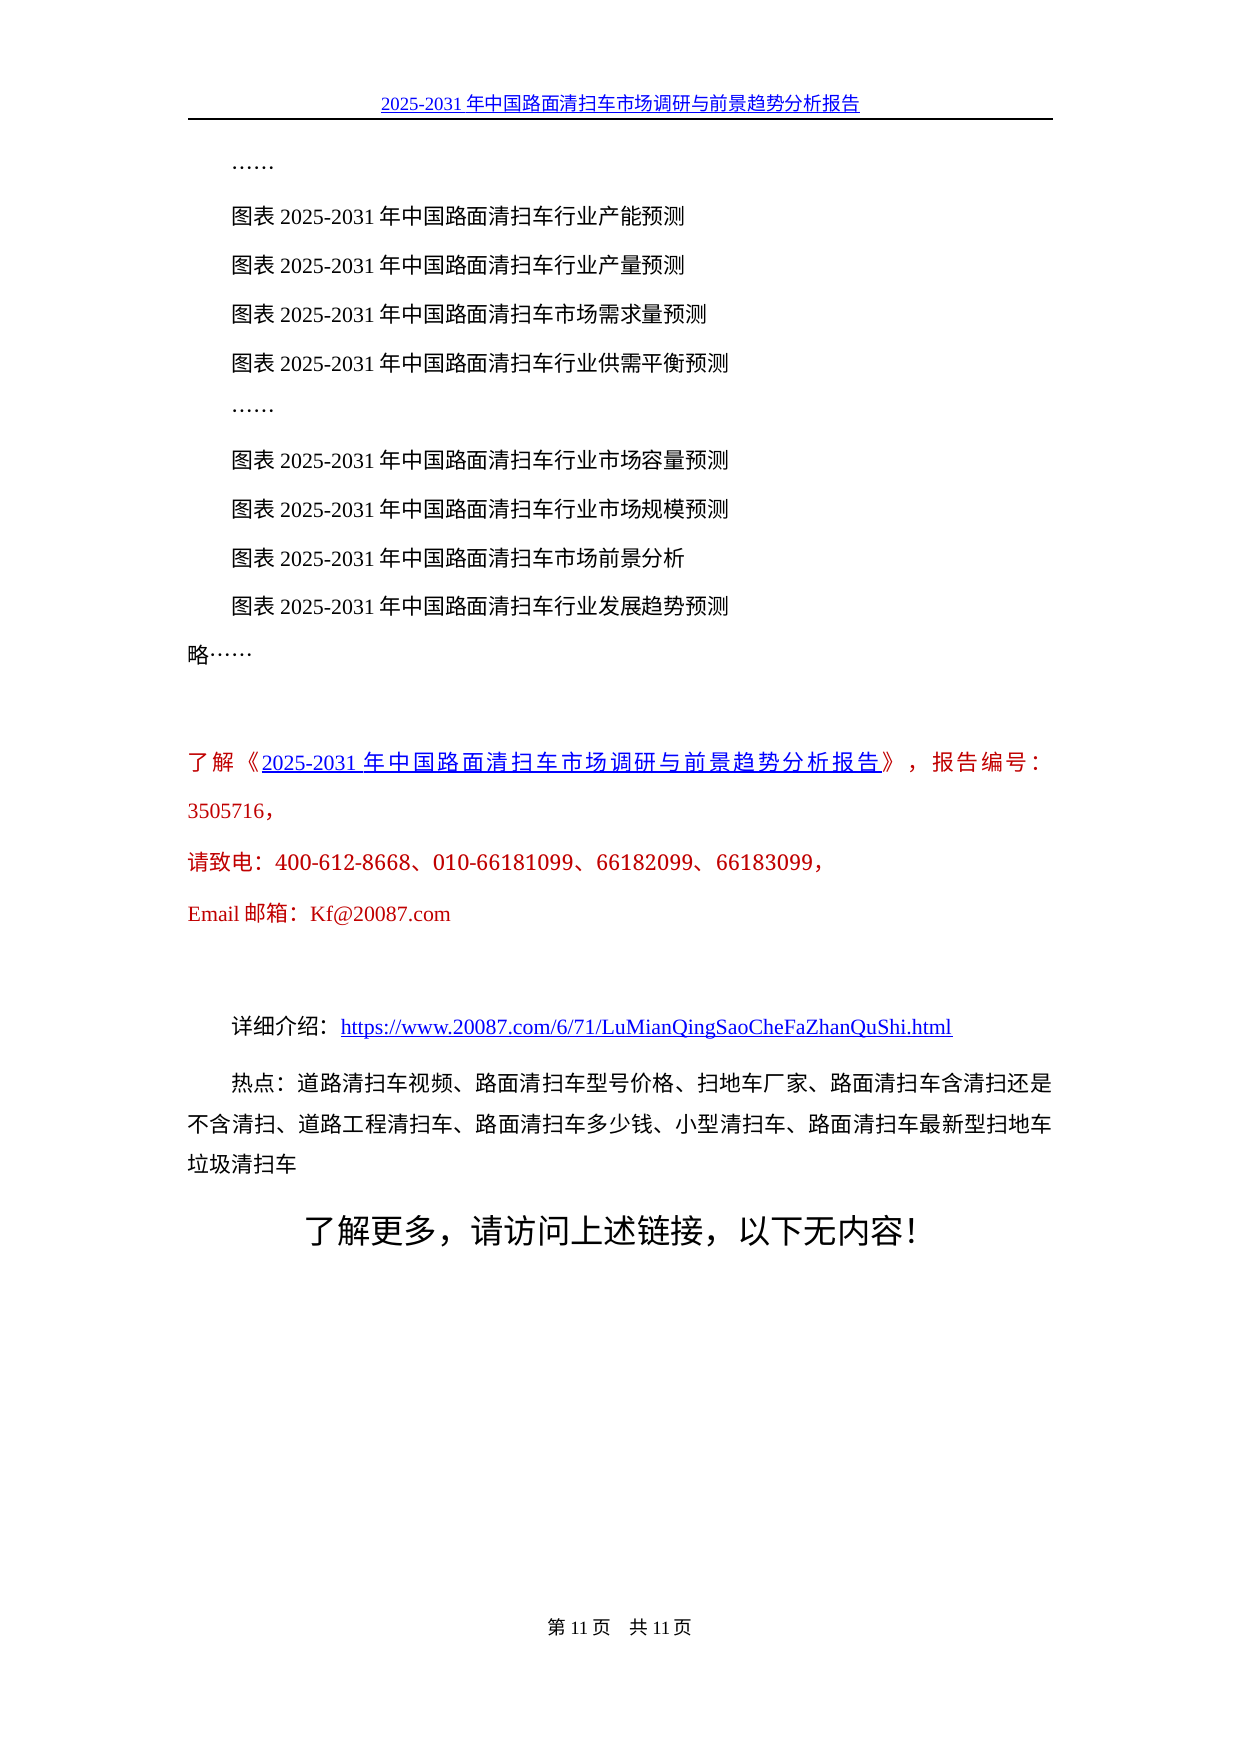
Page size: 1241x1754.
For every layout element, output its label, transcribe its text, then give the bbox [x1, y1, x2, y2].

text 了解《2025-2031年中国路面清扫车市场调研与前景趋势分析报告》，报告编号：3505716， [187, 744, 1053, 825]
text Email邮箱：Kf@20087.com [187, 896, 1053, 928]
text 请致电：400-612-8668、010-66181099、66182099、66183099， [187, 844, 1053, 877]
title 了解更多，请访问上述链接，以下无内容！ [187, 1197, 1053, 1262]
text 详细介绍：https://www.20087.com/6/71/LuMianQingSaoCheFaZhanQuShi.html [187, 1009, 1053, 1041]
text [187, 150, 1053, 670]
text 热点：道路清扫车视频、路面清扫车型号价格、扫地车厂家、路面清扫车含清扫还是不含清扫、道路工程清扫车、路面清扫车多少钱、小型清扫车、路面清扫车最新型扫地车、垃圾清扫车 [187, 1066, 1053, 1179]
